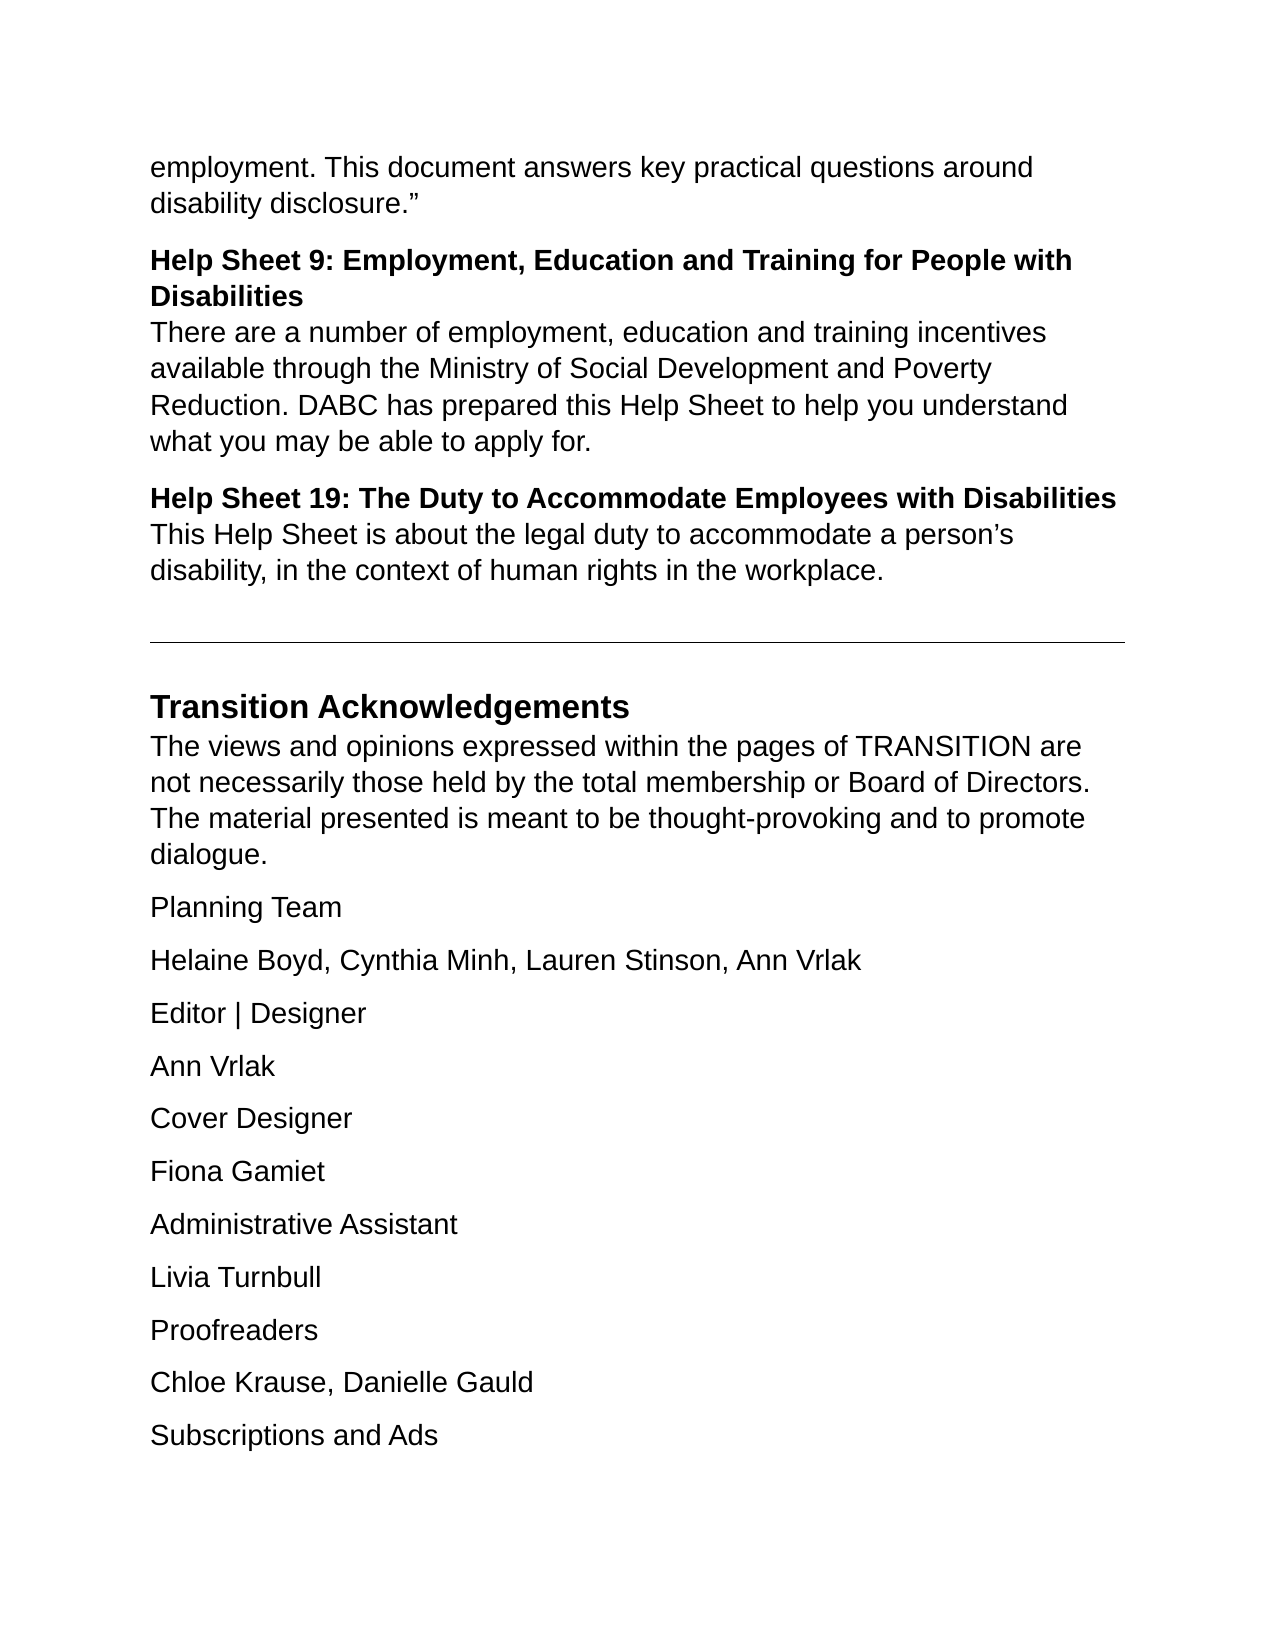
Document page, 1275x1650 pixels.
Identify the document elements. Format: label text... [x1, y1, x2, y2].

text Proofreaders [150, 1313, 1125, 1346]
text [150, 150, 1125, 220]
text There are a number of employment, education and training incentives available through the Ministry of Social Development and Poverty Reduction. DABC has prepared this Help Sheet to help you understand what you may be able to apply for. [150, 315, 1125, 457]
text Editor | Designer [150, 996, 1125, 1029]
text Planning Team [150, 890, 1125, 924]
text Subscriptions and Ads [150, 1418, 1125, 1452]
text Administrative Assistant [150, 1207, 1125, 1241]
subtitle Help Sheet 9: Employment, Education and Training for People with Disabilities [150, 243, 1125, 313]
text Cover Designer [150, 1101, 1125, 1135]
text Livia Turnbull [150, 1260, 1125, 1293]
subtitle Help Sheet 19: The Duty to Accommodate Employees with Disabilities [150, 481, 1125, 514]
text Fiona Gamiet [150, 1154, 1125, 1188]
text The views and opinions expressed within the pages of TRANSITION are not necessarily those held by the total membership or Board of Directors. The material presented is meant to be thought-provoking and to promote dialogue. [150, 729, 1125, 871]
text Chloe Krause, Danielle Gauld [150, 1365, 1125, 1399]
text This Help Sheet is about the legal duty to accommodate a person’s disability, in the context of human rights in the workplace. [150, 517, 1125, 587]
text Helaine Boyd, Cynthia Minh, Lauren Stinson, Ann Vrlak [150, 943, 1125, 976]
text Ann Vrlak [150, 1048, 1125, 1082]
subtitle Transition Acknowledgements [150, 687, 1125, 726]
